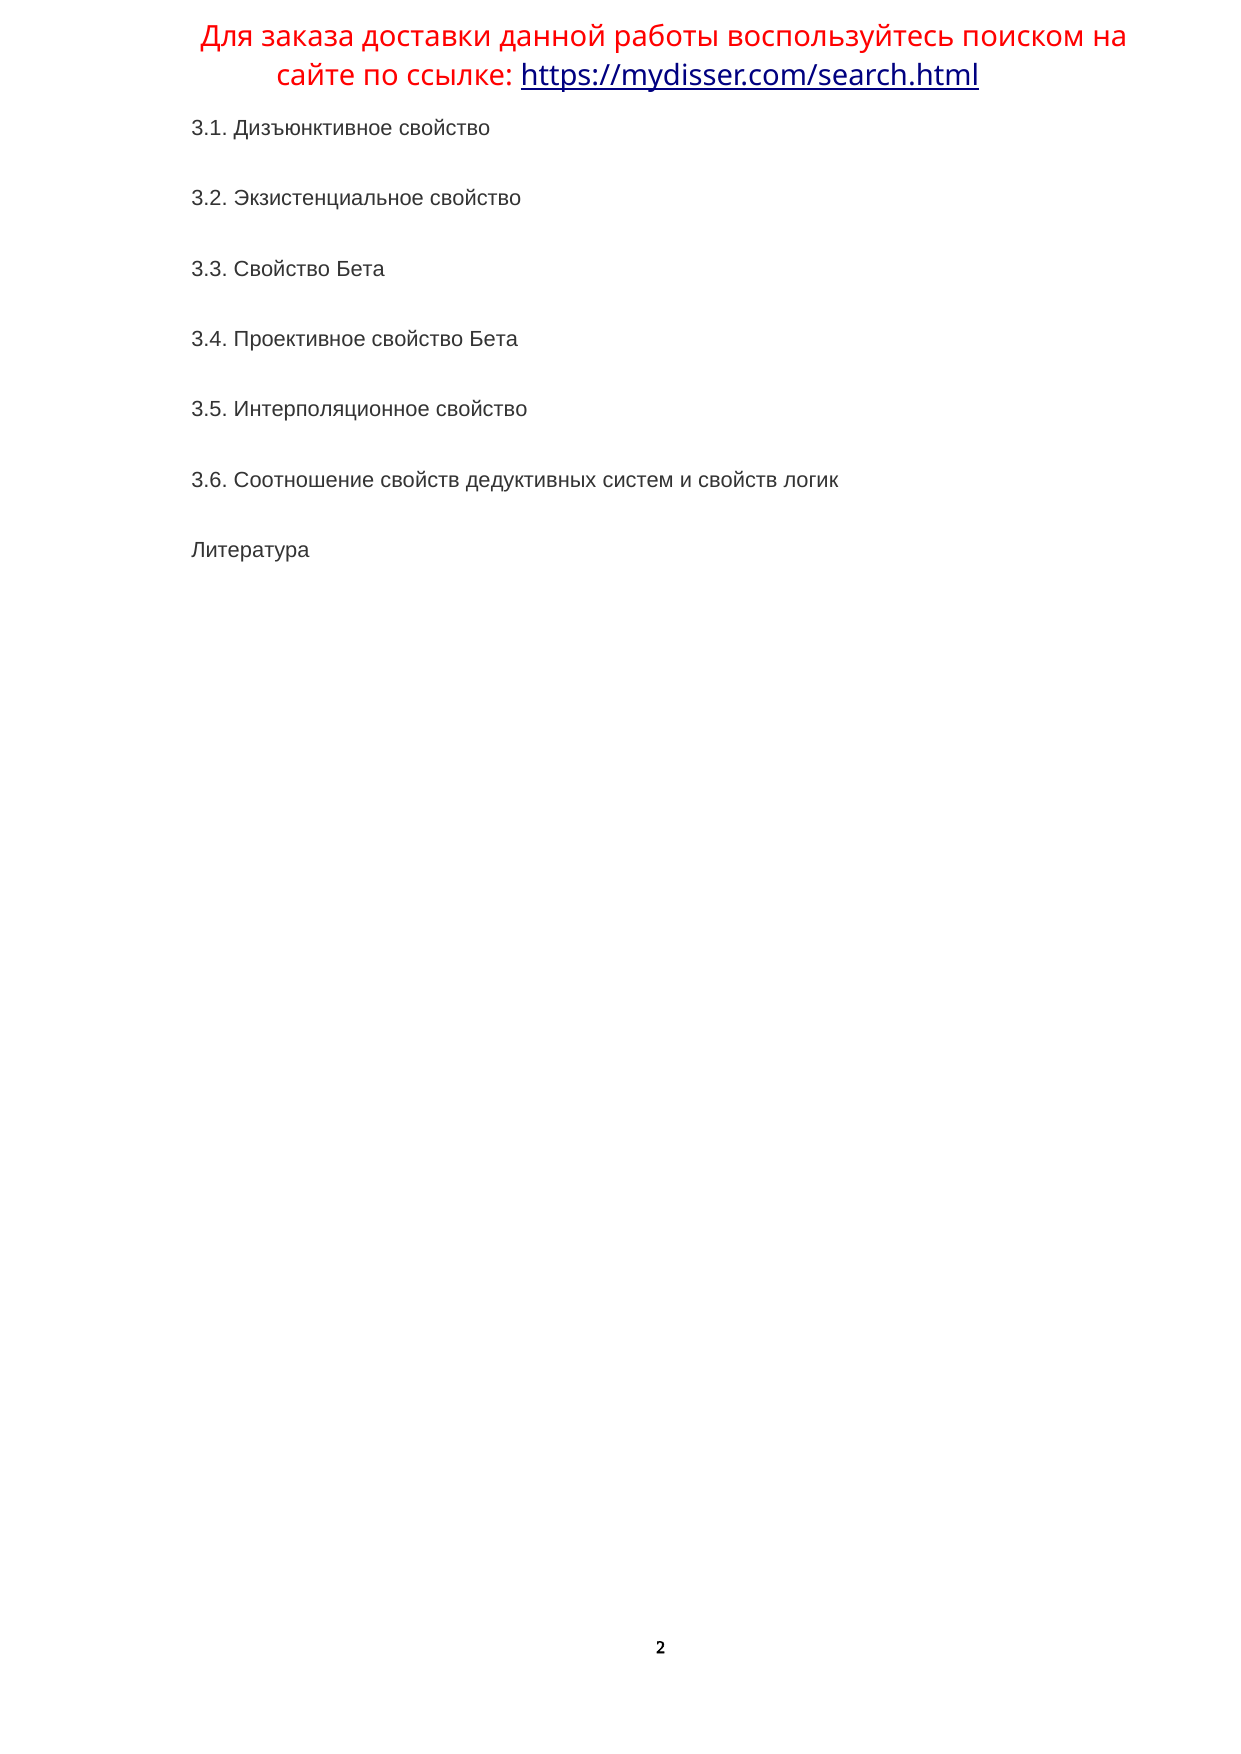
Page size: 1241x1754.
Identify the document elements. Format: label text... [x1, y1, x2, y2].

text Литература [103, 537, 1152, 562]
text 3.2. Экзистенциальное свойство [103, 185, 1152, 211]
text 3.6. Соотношение свойств дедуктивных систем и свойств логик [103, 467, 1152, 492]
text 3.1. Дизъюнктивное свойство [103, 115, 1152, 140]
text 3.3. Свойство Бета [103, 256, 1152, 281]
text 3.4. Проективное свойство Бета [103, 326, 1152, 351]
text 3.5. Интерполяционное свойство [103, 396, 1152, 421]
